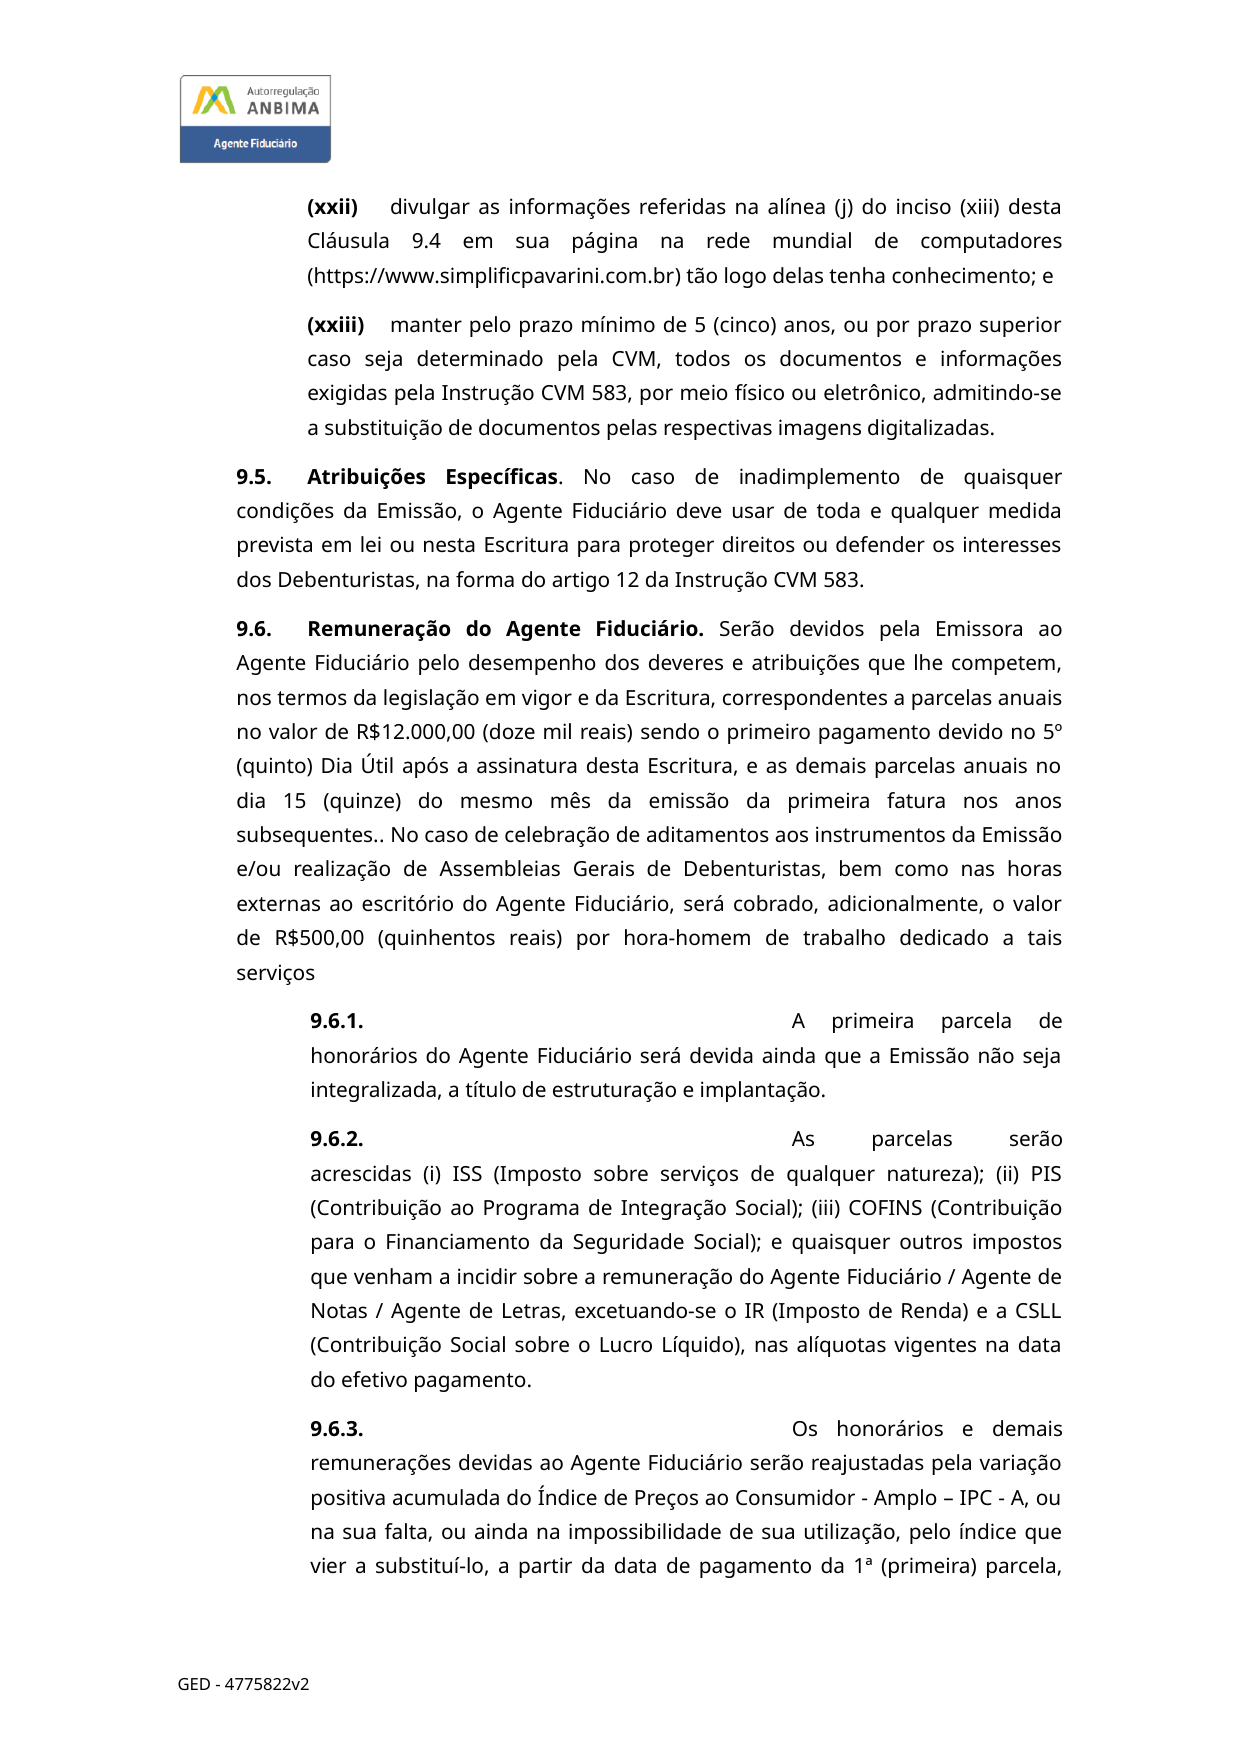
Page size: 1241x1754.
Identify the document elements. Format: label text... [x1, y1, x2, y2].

text Atribuições Específicas. No caso de inadimplemento de quaisquer condições da Emissão, o Agente Fiduciário deve usar de toda e qualquer medida prevista em lei ou nesta Escritura para proteger direitos ou defender os interesses dos Debenturistas, na forma do artigo 12 da Instrução CVM 583. [236, 462, 1063, 593]
text divulgar as informações referidas na alínea (j) do inciso (xiii) desta Cláusula 9.4 em sua página na rede mundial de computadores (https://www.simplificpavarini.com.br) tão logo delas tenha conhecimento; e [307, 192, 1063, 289]
text manter pelo prazo mínimo de 5 (cinco) anos, ou por prazo superior caso seja determinado pela CVM, todos os documentos e informações exigidas pela Instrução CVM 583, por meio físico ou eletrônico, admitindo-se a substituição de documentos pelas respectivas imagens digitalizadas. [307, 310, 1063, 441]
text A primeira parcela de honorários do Agente Fiduciário será devida ainda que a Emissão não seja integralizada, a título de estruturação e implantação. [310, 1007, 1063, 1104]
picture [177, 73, 334, 166]
text Remuneração do Agente Fiduciário. Serão devidos pela Emissora ao Agente Fiduciário pelo desempenho dos deveres e atribuições que lhe competem, nos termos da legislação em vigor e da Escritura, correspondentes a parcelas anuais no valor de R$12.000,00 (doze mil reais) sendo o primeiro pagamento devido no 5º (quinto) Dia Útil após a assinatura desta Escritura, e as demais parcelas anuais no dia 15 (quinze) do mesmo mês da emissão da primeira fatura nos anos subsequentes.. No caso de celebração de aditamentos aos instrumentos da Emissão e/ou realização de Assembleias Gerais de Debenturistas, bem como nas horas externas ao escritório do Agente Fiduciário, será cobrado, adicionalmente, o valor de R$500,00 (quinhentos reais) por hora-homem de trabalho dedicado a tais serviços [236, 614, 1063, 986]
text As parcelas serão acrescidas (i) ISS (Imposto sobre serviços de qualquer natureza); (ii) PIS (Contribuição ao Programa de Integração Social); (iii) COFINS (Contribuição para o Financiamento da Seguridade Social); e quaisquer outros impostos que venham a incidir sobre a remuneração do Agente Fiduciário / Agente de Notas / Agente de Letras, excetuando-se o IR (Imposto de Renda) e a CSLL (Contribuição Social sobre o Lucro Líquido), nas alíquotas vigentes na data do efetivo pagamento. [310, 1124, 1063, 1393]
